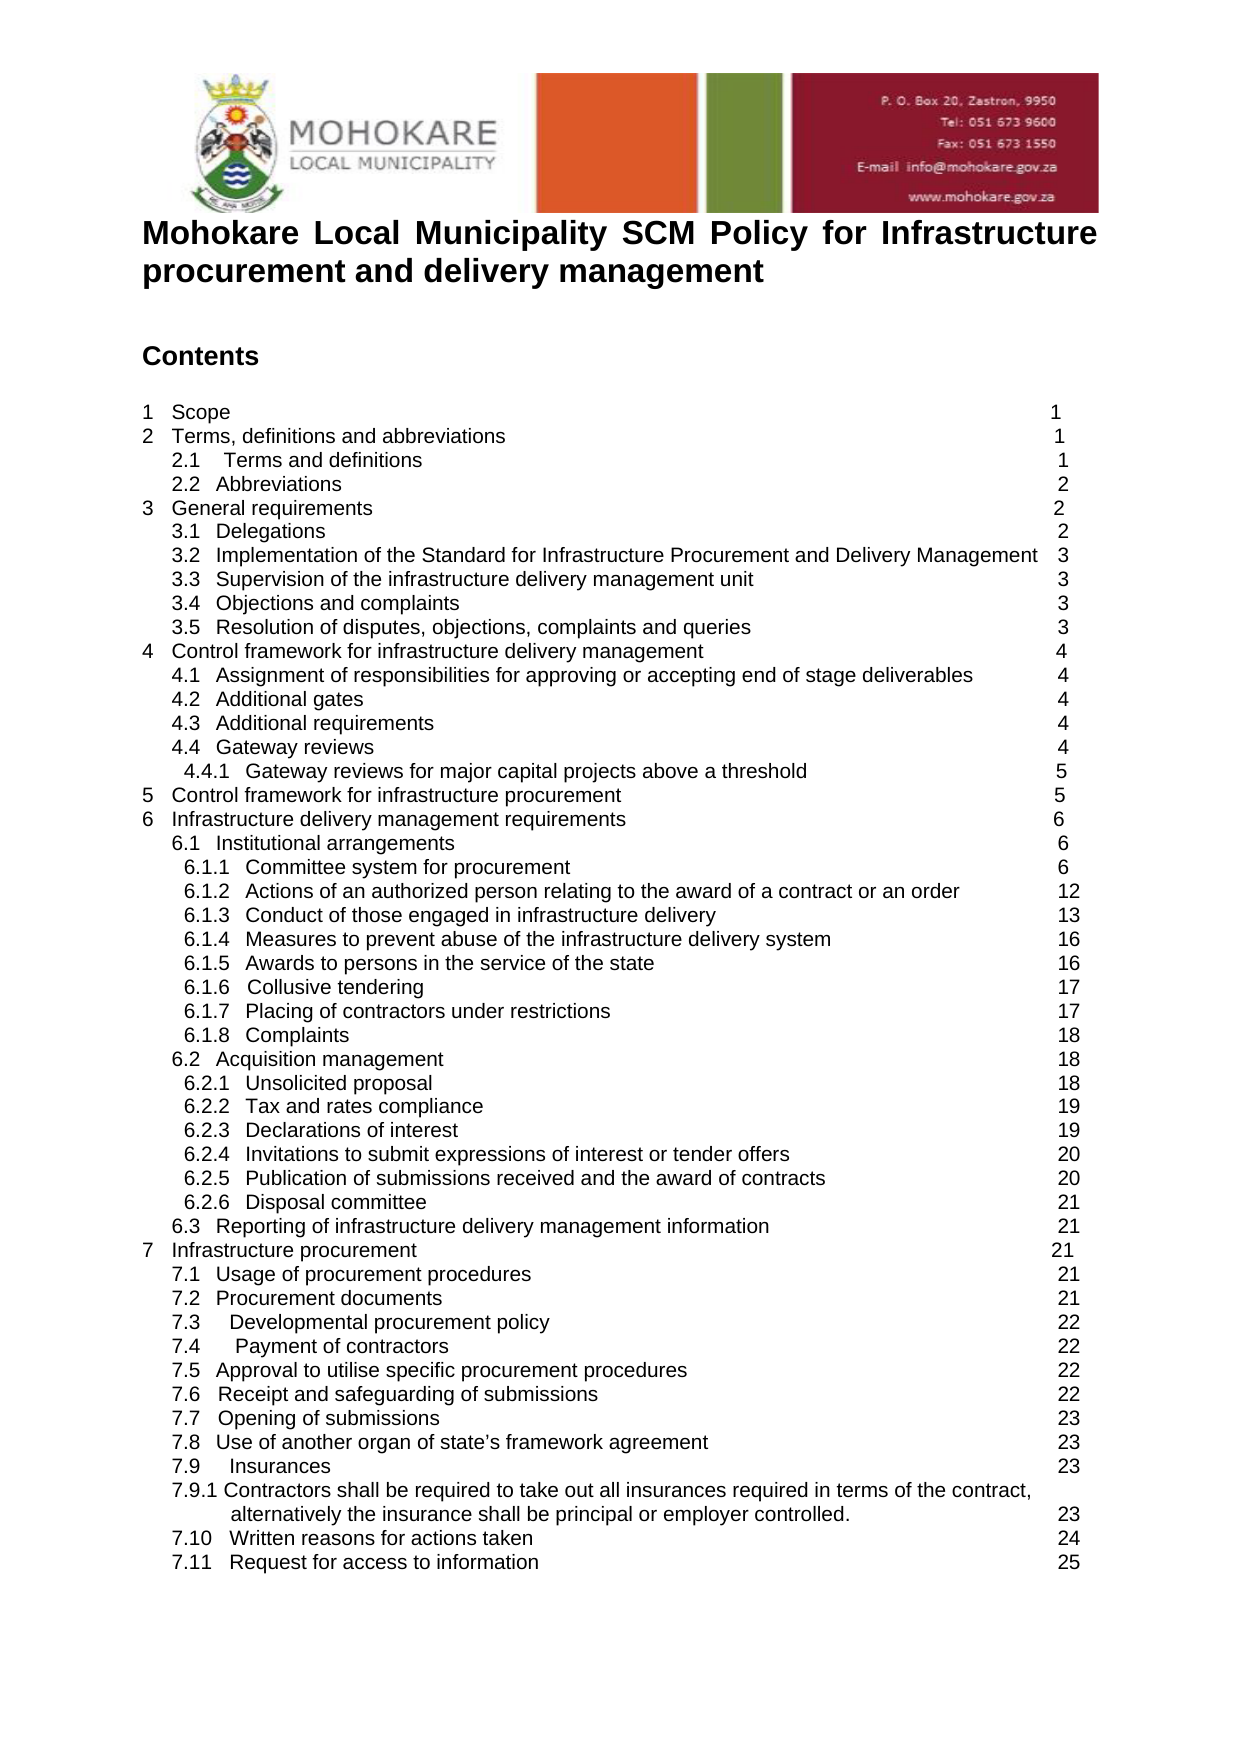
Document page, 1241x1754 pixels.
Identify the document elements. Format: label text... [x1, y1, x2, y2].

text Mohokare Local Municipality SCM Policy for Infrastructure procurement and delivery management [142, 213, 1098, 290]
